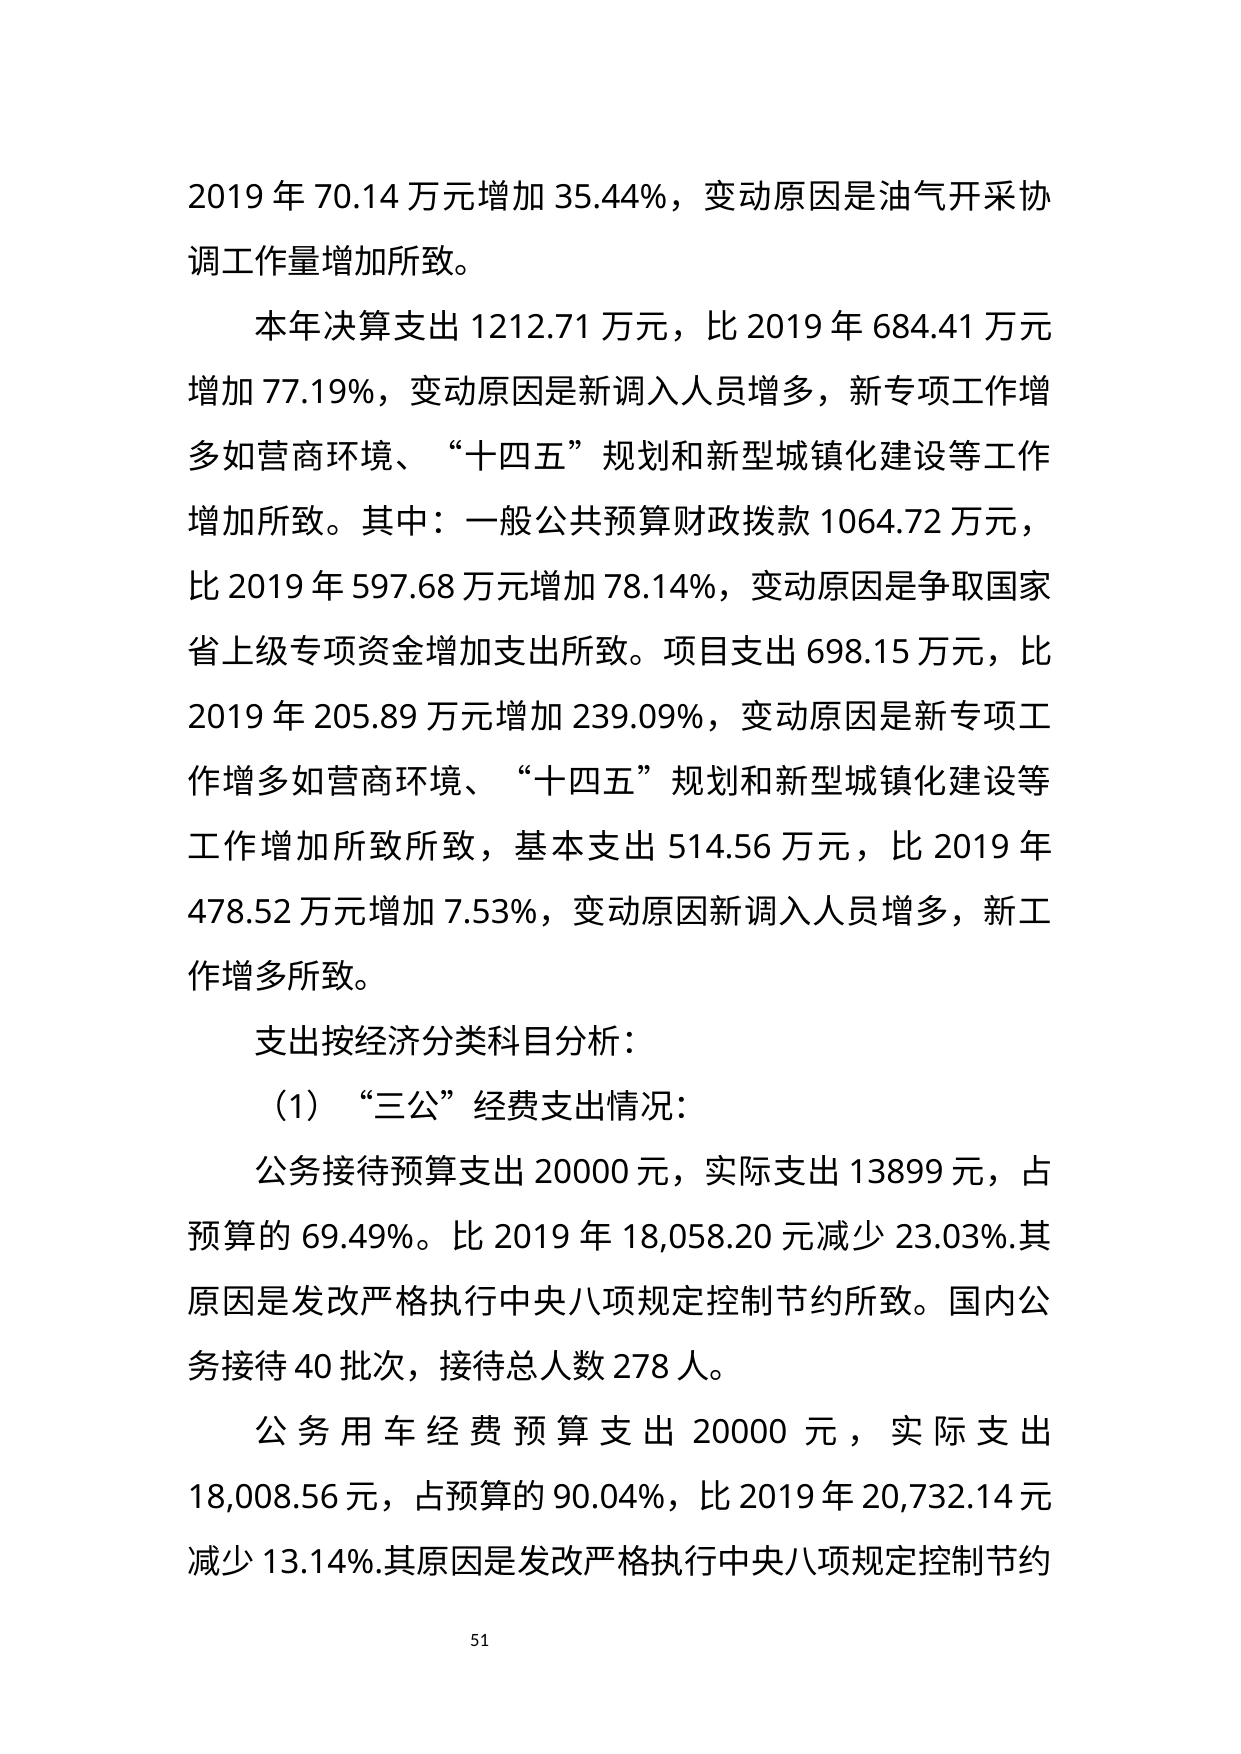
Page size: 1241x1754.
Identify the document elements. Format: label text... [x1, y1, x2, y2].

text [187, 162, 1053, 292]
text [187, 1397, 1053, 1592]
text （1）“三公”经费支出情况： [187, 1072, 1053, 1137]
text 支出按经济分类科目分析： [187, 1007, 1053, 1072]
text 公务接待预算支出20000元，实际支出13899元，占预算的69.49%。比2019年18,058.20元减少23.03%.其原因是发改严格执行中央八项规定控制节约所致。国内公务接待40批次，接待总人数278人。 [187, 1137, 1053, 1397]
text 本年决算支出1212.71万元，比2019年684.41万元增加77.19%，变动原因是新调入人员增多，新专项工作增多如营商环境、“十四五”规划和新型城镇化建设等工作增加所致。其中：一般公共预算财政拨款1064.72万元，比2019年597.68万元增加78.14%，变动原因是争取国家省上级专项资金增加支出所致。项目支出698.15万元，比2019年205.89万元增加239.09%，变动原因是新专项工作增多如营商环境、“十四五”规划和新型城镇化建设等工作增加所致所致，基本支出514.56万元，比2019年478.52万元增加7.53%，变动原因新调入人员增多，新工作增多所致。 [187, 292, 1053, 1007]
